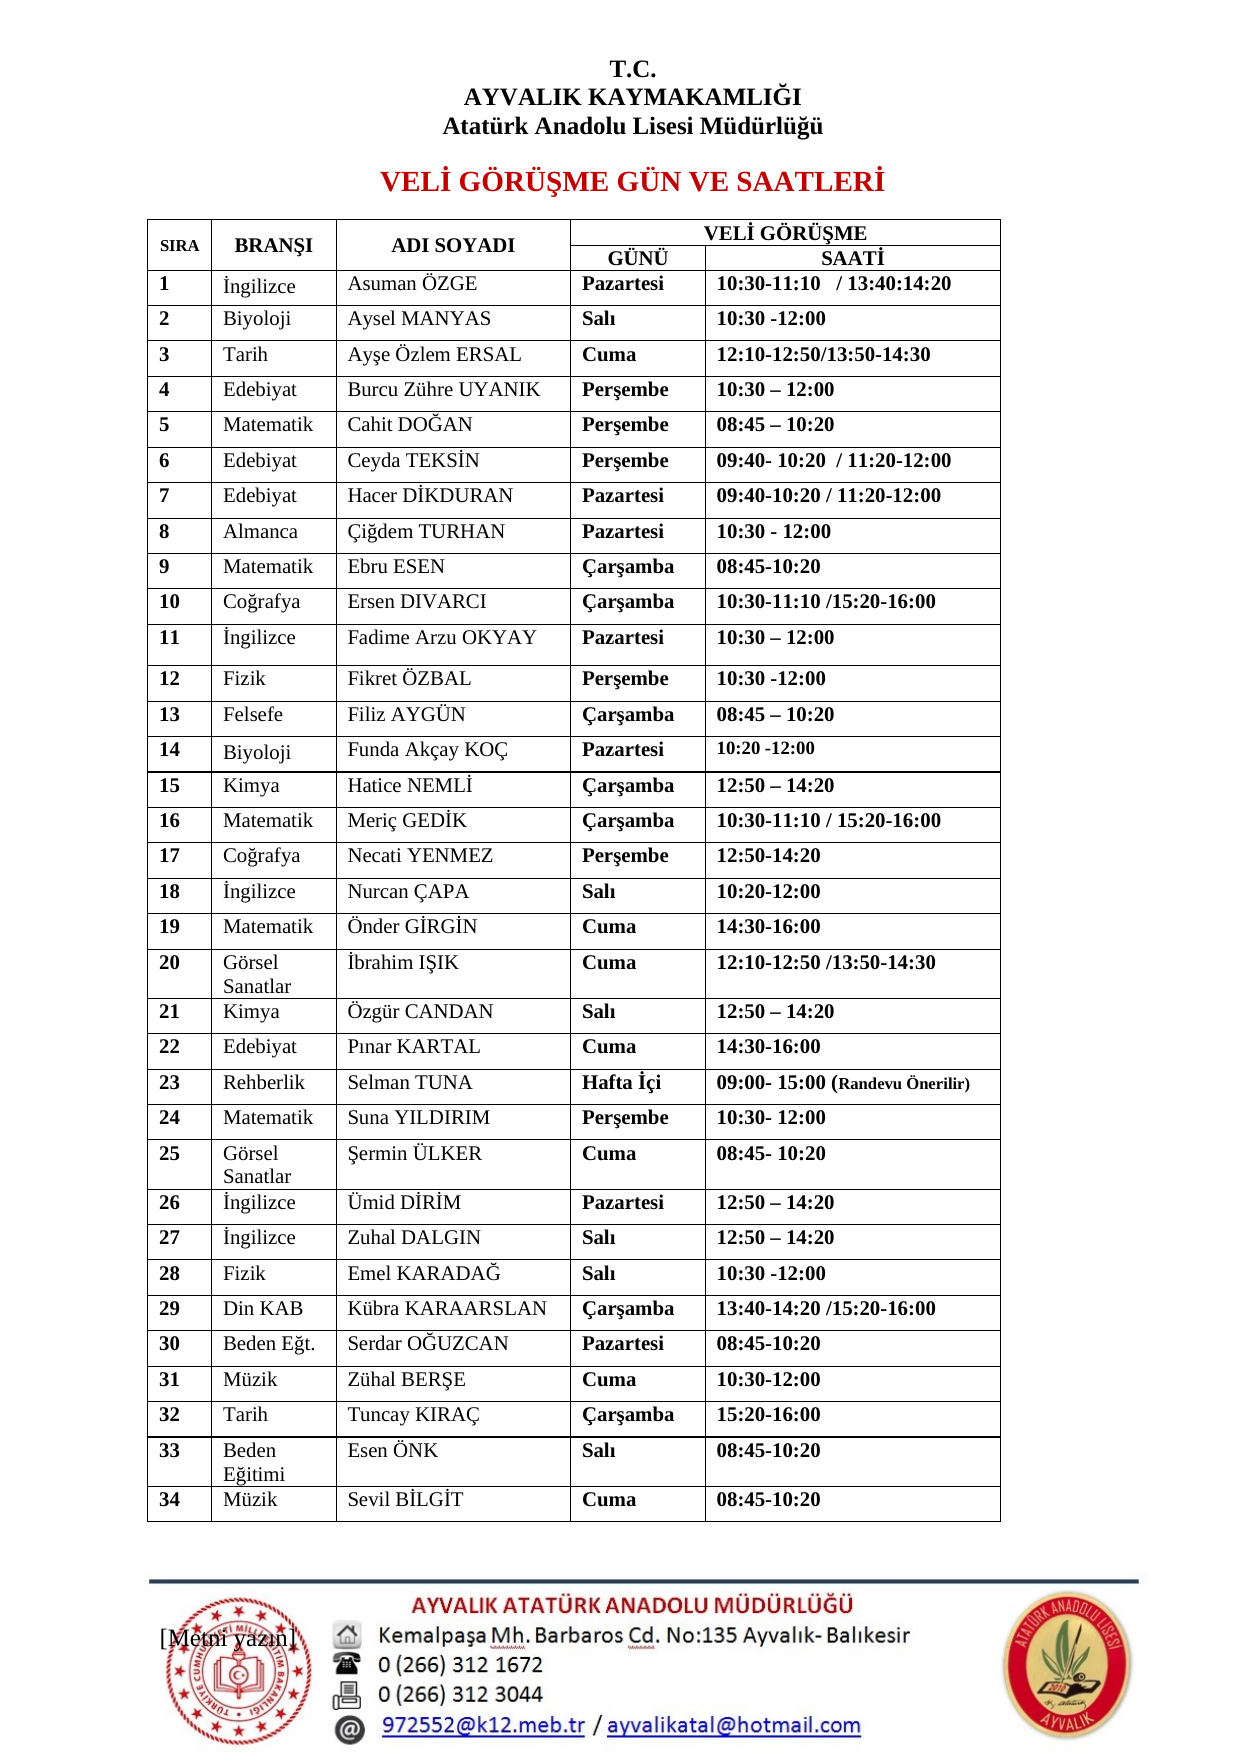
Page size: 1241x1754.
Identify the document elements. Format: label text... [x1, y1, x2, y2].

table_cell Çarşamba [571, 808, 705, 842]
table_cell Rehberlik [212, 1070, 336, 1104]
table_header VELİ GÖRÜŞME [571, 220, 1000, 244]
table_cell 12:50 – 14:20 [706, 1190, 1000, 1224]
table_cell Fadime Arzu OKYAY [337, 625, 570, 665]
table_cell 12:50 – 14:20 [706, 999, 1000, 1033]
table_cell Pazartesi [571, 1331, 705, 1366]
table_cell Edebiyat [212, 483, 336, 517]
table_cell Ceyda TEKSİN [337, 448, 570, 482]
table_cell 6 [148, 448, 211, 482]
table_cell Görsel Sanatlar [212, 1140, 336, 1188]
table_cell 09:40- 10:20 / 11:20-12:00 [706, 448, 1000, 482]
table_cell Cuma [571, 1034, 705, 1068]
table_cell 30 [148, 1331, 211, 1366]
text VELİ GÖRÜŞME GÜN VE SAATLERİ [159, 164, 1106, 198]
table_cell İngilizce [212, 1190, 336, 1224]
table_cell 27 [148, 1225, 211, 1259]
table_cell 10:30-11:10 / 13:40:14:20 [706, 271, 1000, 305]
table_cell Edebiyat [212, 1034, 336, 1068]
table_cell 10:30 -12:00 [706, 666, 1000, 701]
table_cell Salı [571, 1225, 705, 1259]
table_cell 08:45-10:20 [706, 1331, 1000, 1366]
table_cell Hacer DİKDURAN [337, 483, 570, 517]
table_cell 12:50-14:20 [706, 843, 1000, 878]
table_cell İngilizce [212, 879, 336, 913]
table_cell 25 [148, 1140, 211, 1188]
table_cell Pınar KARTAL [337, 1034, 570, 1068]
table_cell Suna YILDIRIM [337, 1105, 570, 1139]
table_cell Salı [571, 999, 705, 1033]
table_cell Filiz AYGÜN [337, 702, 570, 736]
table_cell Matematik [212, 1105, 336, 1139]
table_cell Biyoloji [212, 737, 336, 771]
table_cell Necati YENMEZ [337, 843, 570, 878]
table_cell 24 [148, 1105, 211, 1139]
table_cell 23 [148, 1070, 211, 1104]
table_cell Emel KARADAĞ [337, 1260, 570, 1295]
table_cell 34 [148, 1487, 211, 1521]
table_cell Müzik [212, 1487, 336, 1521]
table_cell 1 [148, 271, 211, 305]
table_cell Müzik [212, 1367, 336, 1401]
table_cell Perşembe [571, 377, 705, 411]
table_cell Tarih [212, 341, 336, 376]
table_cell Edebiyat [212, 377, 336, 411]
table_cell 9 [148, 554, 211, 588]
table_cell 10:20-12:00 [706, 879, 1000, 913]
table_cell Coğrafya [212, 589, 336, 624]
table_cell İngilizce [212, 1225, 336, 1259]
picture [133, 1556, 1159, 1754]
table_cell Ayşe Özlem ERSAL [337, 341, 570, 376]
table_cell 10:30-11:10 /15:20-16:00 [706, 589, 1000, 624]
table_cell 10:30- 12:00 [706, 1105, 1000, 1139]
table_cell Burcu Zühre UYANIK [337, 377, 570, 411]
table_cell Perşembe [571, 1105, 705, 1139]
table_cell Pazartesi [571, 483, 705, 517]
table_cell Cuma [571, 1367, 705, 1401]
table_cell Zühal BERŞE [337, 1367, 570, 1401]
table_cell Matematik [212, 554, 336, 588]
table_cell Esen ÖNK [337, 1438, 570, 1486]
table_cell 21 [148, 999, 211, 1033]
table_cell 12 [148, 666, 211, 701]
table_cell Biyoloji [212, 306, 336, 340]
table_cell Hafta İçi [571, 1070, 705, 1104]
table_cell Asuman ÖZGE [337, 271, 570, 305]
table_cell Pazartesi [571, 519, 705, 553]
table_cell 10:30-12:00 [706, 1367, 1000, 1401]
table_cell 14 [148, 737, 211, 771]
table_cell Perşembe [571, 666, 705, 701]
table_cell Beden Eğt. [212, 1331, 336, 1366]
table_cell 13:40-14:20 /15:20-16:00 [706, 1296, 1000, 1330]
table_header ADI SOYADI [337, 220, 570, 269]
table_cell 09:40-10:20 / 11:20-12:00 [706, 483, 1000, 517]
table_cell İngilizce [212, 625, 336, 665]
table_cell 12:50 – 14:20 [706, 773, 1000, 807]
table_cell 19 [148, 914, 211, 948]
table_cell GÜNÜ [571, 246, 705, 269]
table_cell 08:45- 10:20 [706, 1140, 1000, 1188]
table_cell Felsefe [212, 702, 336, 736]
table_cell Hatice NEMLİ [337, 773, 570, 807]
table_cell 26 [148, 1190, 211, 1224]
table_cell Pazartesi [571, 625, 705, 665]
table_cell Meriç GEDİK [337, 808, 570, 842]
table_cell Özgür CANDAN [337, 999, 570, 1033]
table_cell SAATİ [706, 246, 1000, 269]
table_cell Pazartesi [571, 1190, 705, 1224]
table_cell 12:10-12:50 /13:50-14:30 [706, 950, 1000, 998]
table_cell Ümid DİRİM [337, 1190, 570, 1224]
table_cell Şermin ÜLKER [337, 1140, 570, 1188]
table_header BRANŞI [212, 220, 336, 269]
table_cell 29 [148, 1296, 211, 1330]
table_cell Fizik [212, 666, 336, 701]
table_cell 08:45 – 10:20 [706, 412, 1000, 447]
table_cell 10:30 -12:00 [706, 306, 1000, 340]
table_cell Cuma [571, 341, 705, 376]
table_cell 3 [148, 341, 211, 376]
table_cell 17 [148, 843, 211, 878]
table_cell Çarşamba [571, 554, 705, 588]
table_cell 33 [148, 1438, 211, 1486]
table_cell Matematik [212, 808, 336, 842]
table_cell Kimya [212, 999, 336, 1033]
table_cell Edebiyat [212, 448, 336, 482]
table_cell Kübra KARAARSLAN [337, 1296, 570, 1330]
table_cell 11 [148, 625, 211, 665]
table_cell Tuncay KIRAÇ [337, 1402, 570, 1436]
table_cell Çarşamba [571, 702, 705, 736]
table_cell 15:20-16:00 [706, 1402, 1000, 1436]
table_cell Salı [571, 306, 705, 340]
table_cell Beden Eğitimi [212, 1438, 336, 1486]
table_cell 5 [148, 412, 211, 447]
table_cell Serdar OĞUZCAN [337, 1331, 570, 1366]
table_cell 16 [148, 808, 211, 842]
table_cell Görsel Sanatlar [212, 950, 336, 998]
table_cell Kimya [212, 773, 336, 807]
table_cell Matematik [212, 412, 336, 447]
table_cell 32 [148, 1402, 211, 1436]
table_cell 22 [148, 1034, 211, 1068]
table_cell Salı [571, 879, 705, 913]
table_cell Nurcan ÇAPA [337, 879, 570, 913]
table_cell Ebru ESEN [337, 554, 570, 588]
table_cell Fikret ÖZBAL [337, 666, 570, 701]
table_cell 7 [148, 483, 211, 517]
table_cell 10:30 -12:00 [706, 1260, 1000, 1295]
table_cell 15 [148, 773, 211, 807]
table_cell 13 [148, 702, 211, 736]
table_cell Funda Akçay KOÇ [337, 737, 570, 771]
table_cell 12:10-12:50/13:50-14:30 [706, 341, 1000, 376]
table_cell Perşembe [571, 412, 705, 447]
table_cell Coğrafya [212, 843, 336, 878]
table_cell 14:30-16:00 [706, 1034, 1000, 1068]
table_cell 10:30 – 12:00 [706, 377, 1000, 411]
table_cell İbrahim IŞIK [337, 950, 570, 998]
table_cell Cahit DOĞAN [337, 412, 570, 447]
table_cell Pazartesi [571, 271, 705, 305]
table_cell Tarih [212, 1402, 336, 1436]
table_cell Almanca [212, 519, 336, 553]
table_cell Salı [571, 1260, 705, 1295]
table_cell Çarşamba [571, 1296, 705, 1330]
table_cell 12:50 – 14:20 [706, 1225, 1000, 1259]
table_cell İngilizce [212, 271, 336, 305]
table_cell 10:30-11:10 / 15:20-16:00 [706, 808, 1000, 842]
table_cell Cuma [571, 1487, 705, 1521]
table_cell 28 [148, 1260, 211, 1295]
table_cell Salı [571, 1438, 705, 1486]
table_cell Fizik [212, 1260, 336, 1295]
table_cell Perşembe [571, 843, 705, 878]
table_cell 08:45-10:20 [706, 1487, 1000, 1521]
table_cell Çarşamba [571, 773, 705, 807]
table_cell 08:45-10:20 [706, 1438, 1000, 1486]
table_cell 14:30-16:00 [706, 914, 1000, 948]
table_cell 8 [148, 519, 211, 553]
table_cell Din KAB [212, 1296, 336, 1330]
table_cell 20 [148, 950, 211, 998]
table_cell Perşembe [571, 448, 705, 482]
table_cell Zuhal DALGIN [337, 1225, 570, 1259]
table_cell Cuma [571, 1140, 705, 1188]
table_cell Selman TUNA [337, 1070, 570, 1104]
table_cell 10:20 -12:00 [706, 737, 1000, 771]
table_cell Pazartesi [571, 737, 705, 771]
table_cell Cuma [571, 914, 705, 948]
table_cell 4 [148, 377, 211, 411]
table_cell 2 [148, 306, 211, 340]
table_cell 10:30 - 12:00 [706, 519, 1000, 553]
table_cell Önder GİRGİN [337, 914, 570, 948]
table_cell 31 [148, 1367, 211, 1401]
table_cell 18 [148, 879, 211, 913]
table_cell 08:45 – 10:20 [706, 702, 1000, 736]
table_cell 10 [148, 589, 211, 624]
table_cell Çiğdem TURHAN [337, 519, 570, 553]
table_cell 09:00- 15:00 (Randevu Önerilir) [706, 1070, 1000, 1104]
table_cell Matematik [212, 914, 336, 948]
table_cell Çarşamba [571, 589, 705, 624]
table_cell 10:30 – 12:00 [706, 625, 1000, 665]
table_cell Çarşamba [571, 1402, 705, 1436]
table_cell Aysel MANYAS [337, 306, 570, 340]
table_cell 08:45-10:20 [706, 554, 1000, 588]
table_cell Cuma [571, 950, 705, 998]
table_cell Sevil BİLGİT [337, 1487, 570, 1521]
table_cell Ersen DIVARCI [337, 589, 570, 624]
table_header SIRA [148, 220, 211, 269]
